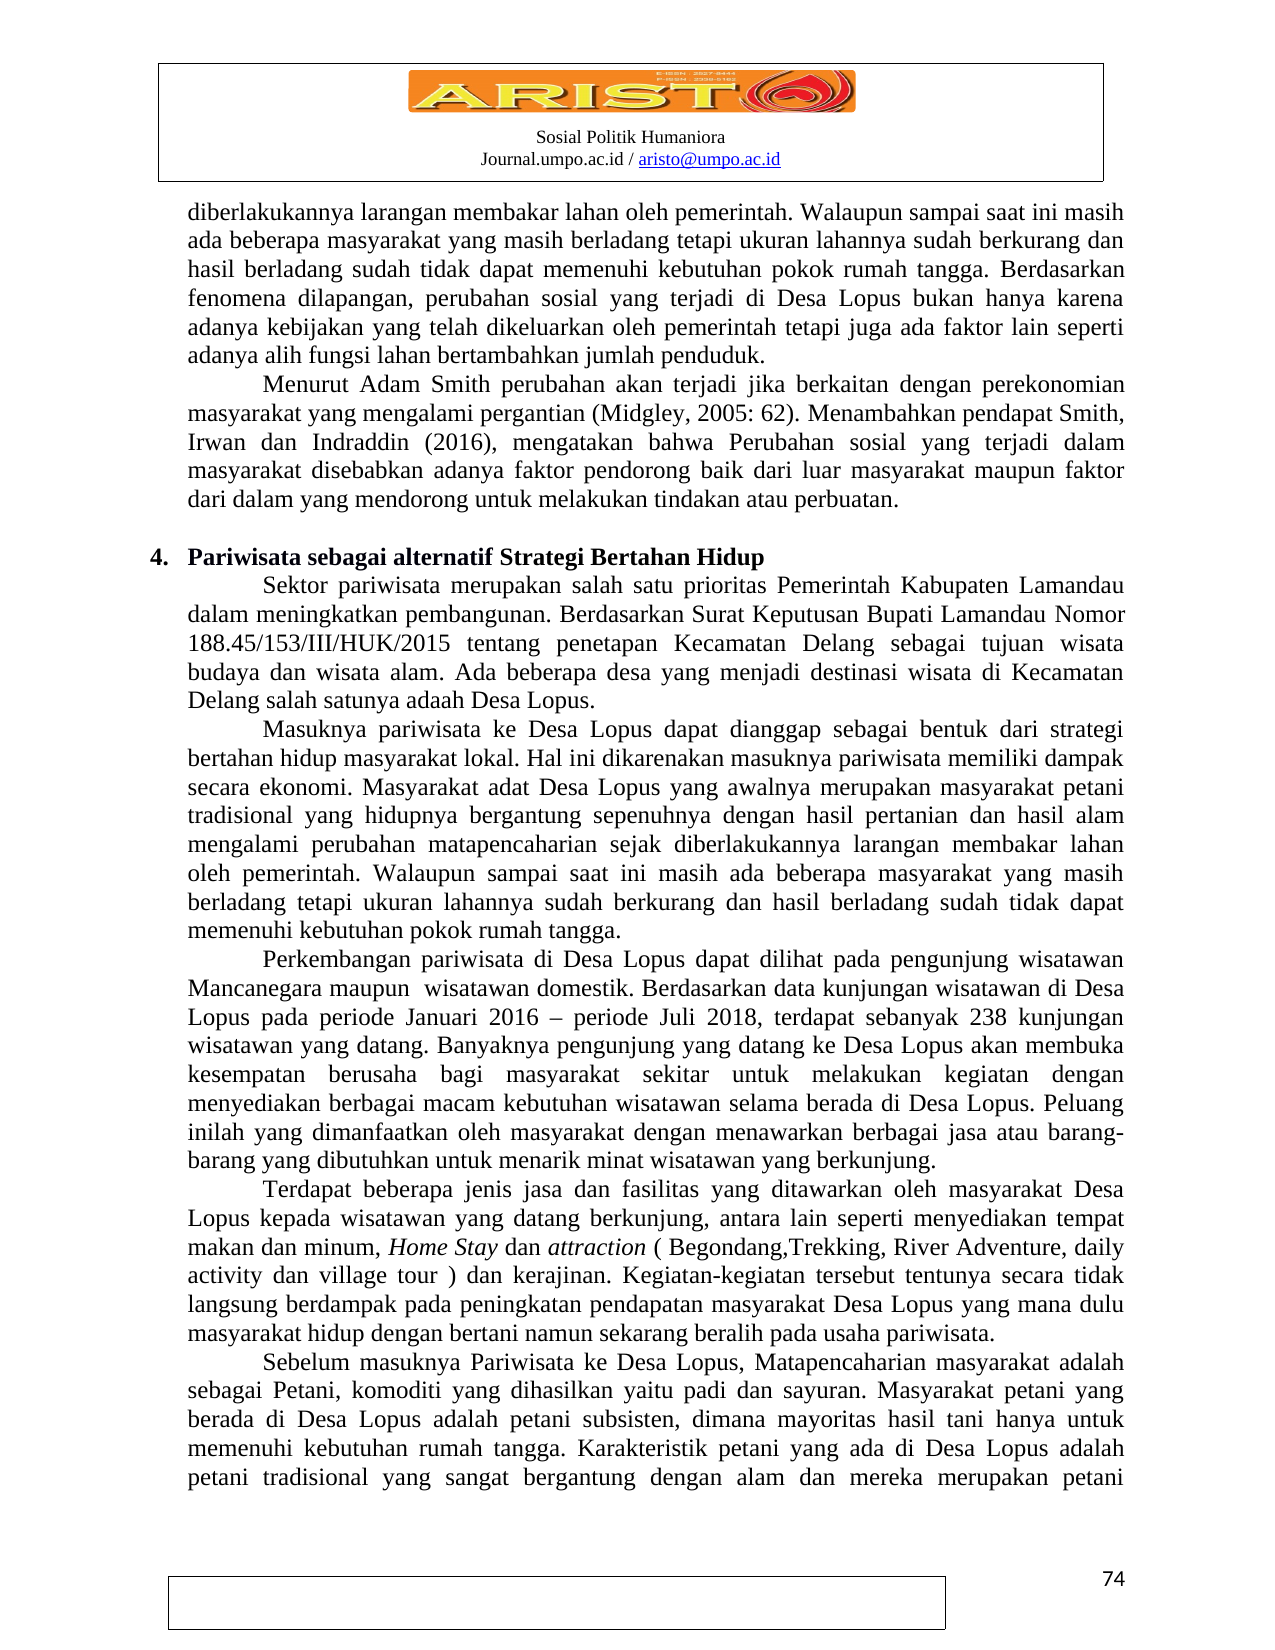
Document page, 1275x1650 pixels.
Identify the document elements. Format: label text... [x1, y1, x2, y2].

text Perkembangan pariwisata di Desa Lopus dapat dilihat pada pengunjung wisatawan Mancanegara maupun wisatawan domestik. Berdasarkan data kunjungan wisatawan di Desa Lopus pada periode Januari 2016 – periode Juli 2018, terdapat sebanyak 238 kunjungan wisatawan yang datang. Banyaknya pengunjung yang datang ke Desa Lopus akan membuka kesempatan berusaha bagi masyarakat sekitar untuk melakukan kegiatan dengan menyediakan berbagai macam kebutuhan wisatawan selama berada di Desa Lopus. Peluang inilah yang dimanfaatkan oleh masyarakat dengan menawarkan berbagai jasa atau barang-barang yang dibutuhkan untuk menarik minat wisatawan yang berkunjung. [187, 944, 1125, 1174]
text Sektor pariwisata merupakan salah satu prioritas Pemerintah Kabupaten Lamandau dalam meningkatkan pembangunan. Berdasarkan Surat Keputusan Bupati Lamandau Nomor 188.45/153/III/HUK/2015 tentang penetapan Kecamatan Delang sebagai tujuan wisata budaya dan wisata alam. Ada beberapa desa yang menjadi destinasi wisata di Kecamatan Delang salah satunya adaah Desa Lopus. [187, 570, 1125, 714]
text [187, 1347, 1125, 1490]
list Pariwisata sebagai alternatif Strategi Bertahan Hidup [150, 542, 1125, 570]
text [187, 197, 1125, 369]
text Terdapat beberapa jenis jasa dan fasilitas yang ditawarkan oleh masyarakat Desa Lopus kepada wisatawan yang datang berkunjung, antara lain seperti menyediakan tempat makan dan minum, Home Stay dan attraction ( Begondang,Trekking, River Adventure, daily activity dan village tour ) dan kerajinan. Kegiatan-kegiatan tersebut tentunya secara tidak langsung berdampak pada peningkatan pendapatan masyarakat Desa Lopus yang mana dulu masyarakat hidup dengan bertani namun sekarang beralih pada usaha pariwisata. [187, 1174, 1125, 1347]
text Masuknya pariwisata ke Desa Lopus dapat dianggap sebagai bentuk dari strategi bertahan hidup masyarakat lokal. Hal ini dikarenakan masuknya pariwisata memiliki dampak secara ekonomi. Masyarakat adat Desa Lopus yang awalnya merupakan masyarakat petani tradisional yang hidupnya bergantung sepenuhnya dengan hasil pertanian dan hasil alam mengalami perubahan matapencaharian sejak diberlakukannya larangan membakar lahan oleh pemerintah. Walaupun sampai saat ini masih ada beberapa masyarakat yang masih berladang tetapi ukuran lahannya sudah berkurang dan hasil berladang sudah tidak dapat memenuhi kebutuhan pokok rumah tangga. [187, 714, 1125, 944]
text Menurut Adam Smith perubahan akan terjadi jika berkaitan dengan perekonomian masyarakat yang mengalami pergantian (Midgley, 2005: 62). Menambahkan pendapat Smith, Irwan dan Indraddin (2016), mengatakan bahwa Perubahan sosial yang terjadi dalam masyarakat disebabkan adanya faktor pendorong baik dari luar masyarakat maupun faktor dari dalam yang mendorong untuk melakukan tindakan atau perbuatan. [187, 369, 1125, 513]
picture [408, 70, 856, 113]
